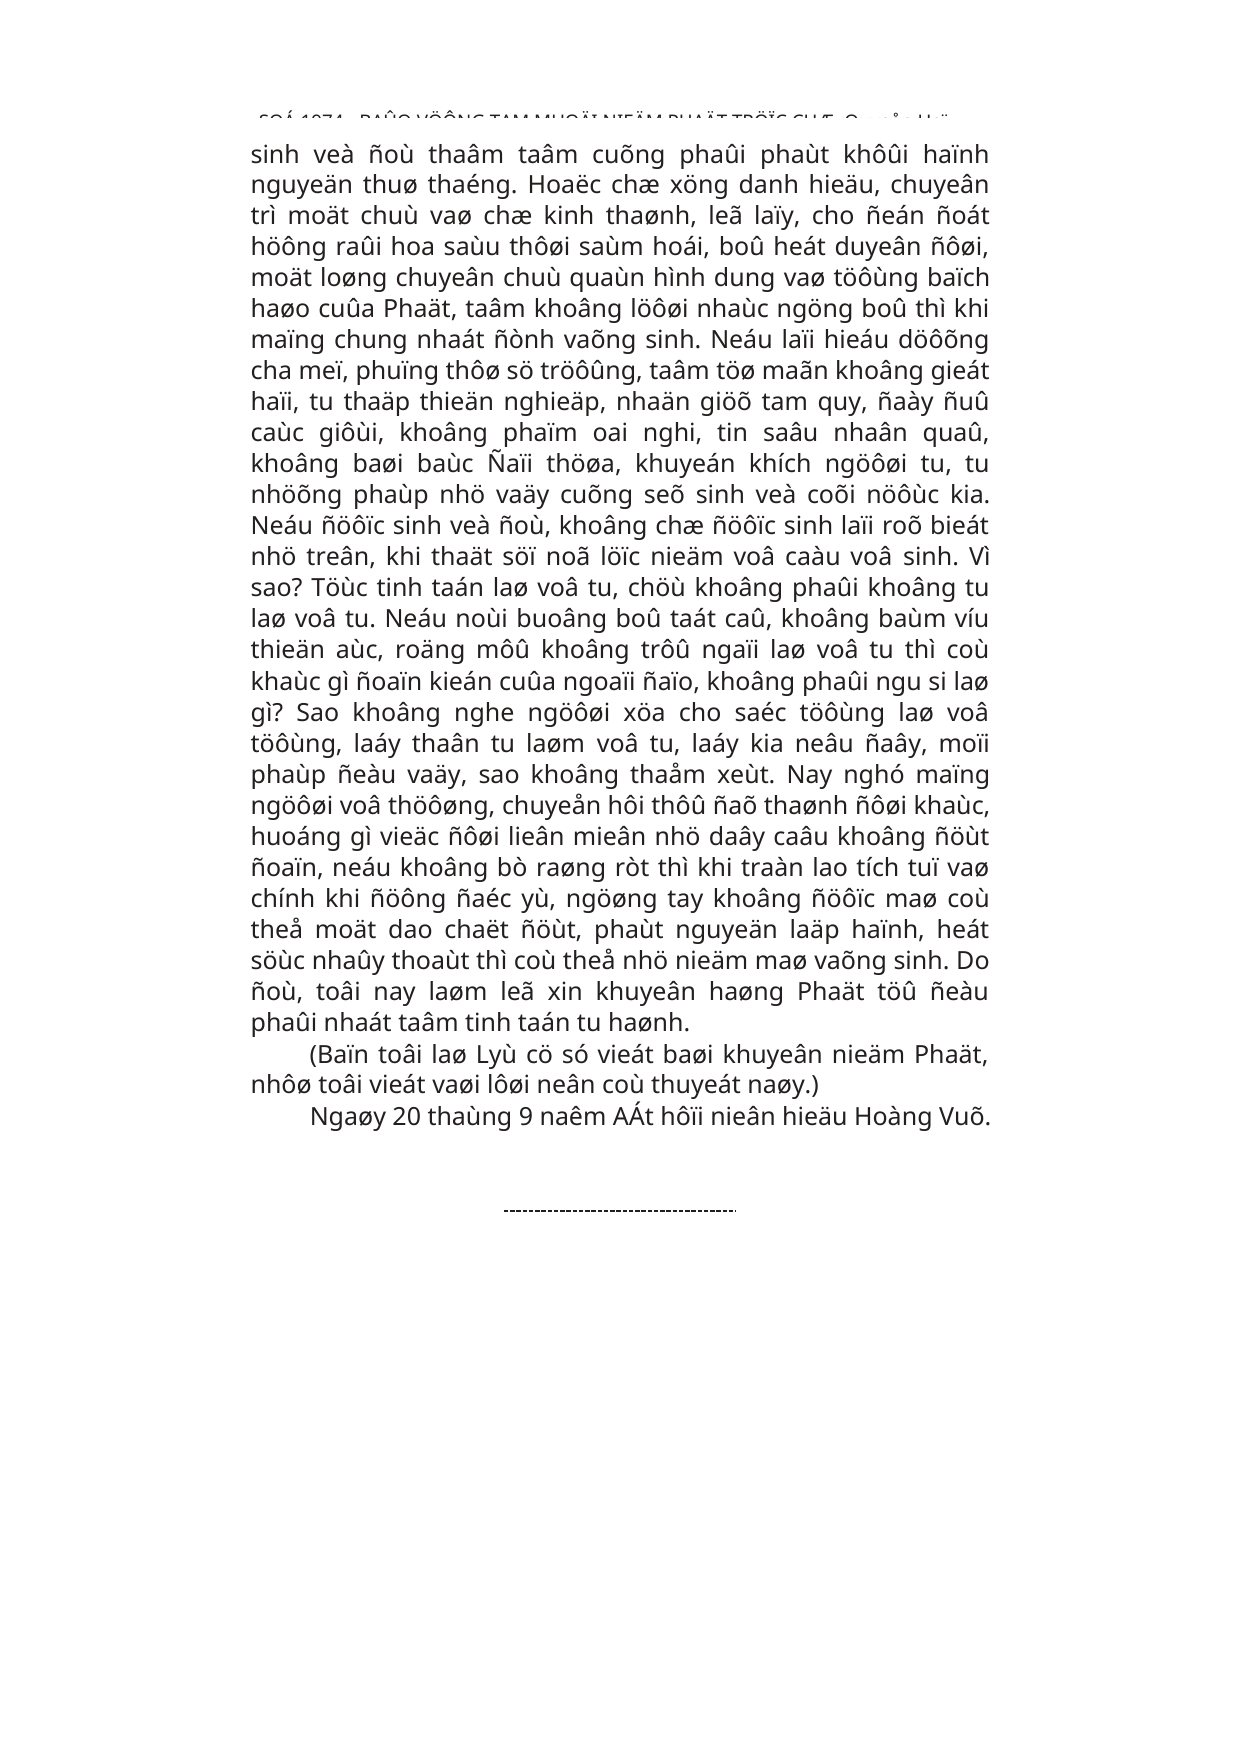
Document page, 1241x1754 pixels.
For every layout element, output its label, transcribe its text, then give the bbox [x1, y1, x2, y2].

text sinh veà ñoù thaâm taâm cuõng phaûi phaùt khôûi haïnh nguyeän thuø thaéng. Hoaëc chæ xöng danh hieäu, chuyeân trì moät chuù vaø chæ kinh thaønh, leã laïy, cho ñeán ñoát höông raûi hoa saùu thôøi saùm hoái, boû heát duyeân ñôøi, moät loøng chuyeân chuù quaùn hình dung vaø töôùng baïch haøo cuûa Phaät, taâm khoâng löôøi nhaùc ngöng boû thì khi maïng chung nhaát ñònh vaõng sinh. Neáu laïi hieáu döôõng cha meï, phuïng thôø sö tröôûng, taâm töø maãn khoâng gieát haïi, tu thaäp thieän nghieäp, nhaän giöõ tam quy, ñaày ñuû caùc giôùi, khoâng phaïm oai nghi, tin saâu nhaân quaû, khoâng baøi baùc Ñaïi thöøa, khuyeán khích ngöôøi tu, tu nhöõng phaùp nhö vaäy cuõng seõ sinh veà coõi nöôùc kia. Neáu ñöôïc sinh veà ñoù, khoâng chæ ñöôïc sinh laïi roõ bieát nhö treân, khi thaät söï noã löïc nieäm voâ caàu voâ sinh. Vì sao? Töùc tinh taán laø voâ tu, chöù khoâng phaûi khoâng tu laø voâ tu. Neáu noùi buoâng boû taát caû, khoâng baùm víu thieän aùc, roäng môû khoâng trôû ngaïi laø voâ tu thì coù khaùc gì ñoaïn kieán cuûa ngoaïi ñaïo, khoâng phaûi ngu si laø gì? Sao khoâng nghe ngöôøi xöa cho saéc töôùng laø voâ töôùng, laáy thaân tu laøm voâ tu, laáy kia neâu ñaây, moïi phaùp ñeàu vaäy, sao khoâng thaåm xeùt. Nay nghó maïng ngöôøi voâ thöôøng, chuyeån hôi thôû ñaõ thaønh ñôøi khaùc, huoáng gì vieäc ñôøi lieân mieân nhö daây caâu khoâng ñöùt ñoaïn, neáu khoâng bò raøng ròt thì khi traàn lao tích tuï vaø chính khi ñöông ñaéc yù, ngöøng tay khoâng ñöôïc maø coù theå moät dao chaët ñöùt, phaùt nguyeän laäp haïnh, heát söùc nhaûy thoaùt thì coù theå nhö nieäm maø vaõng sinh. Do ñoù, toâi nay laøm leã xin khuyeân haøng Phaät töû ñeàu phaûi nhaát taâm tinh taán tu haønh. [250, 138, 990, 1039]
text (Baïn toâi laø Lyù cö só vieát baøi khuyeân nieäm Phaät, nhôø toâi vieát vaøi lôøi neân coù thuyeát naøy.) [250, 1039, 989, 1101]
text Ngaøy 20 thaùng 9 naêm AÁt hôïi nieân hieäu Hoàng Vuõ. [309, 1101, 1092, 1131]
